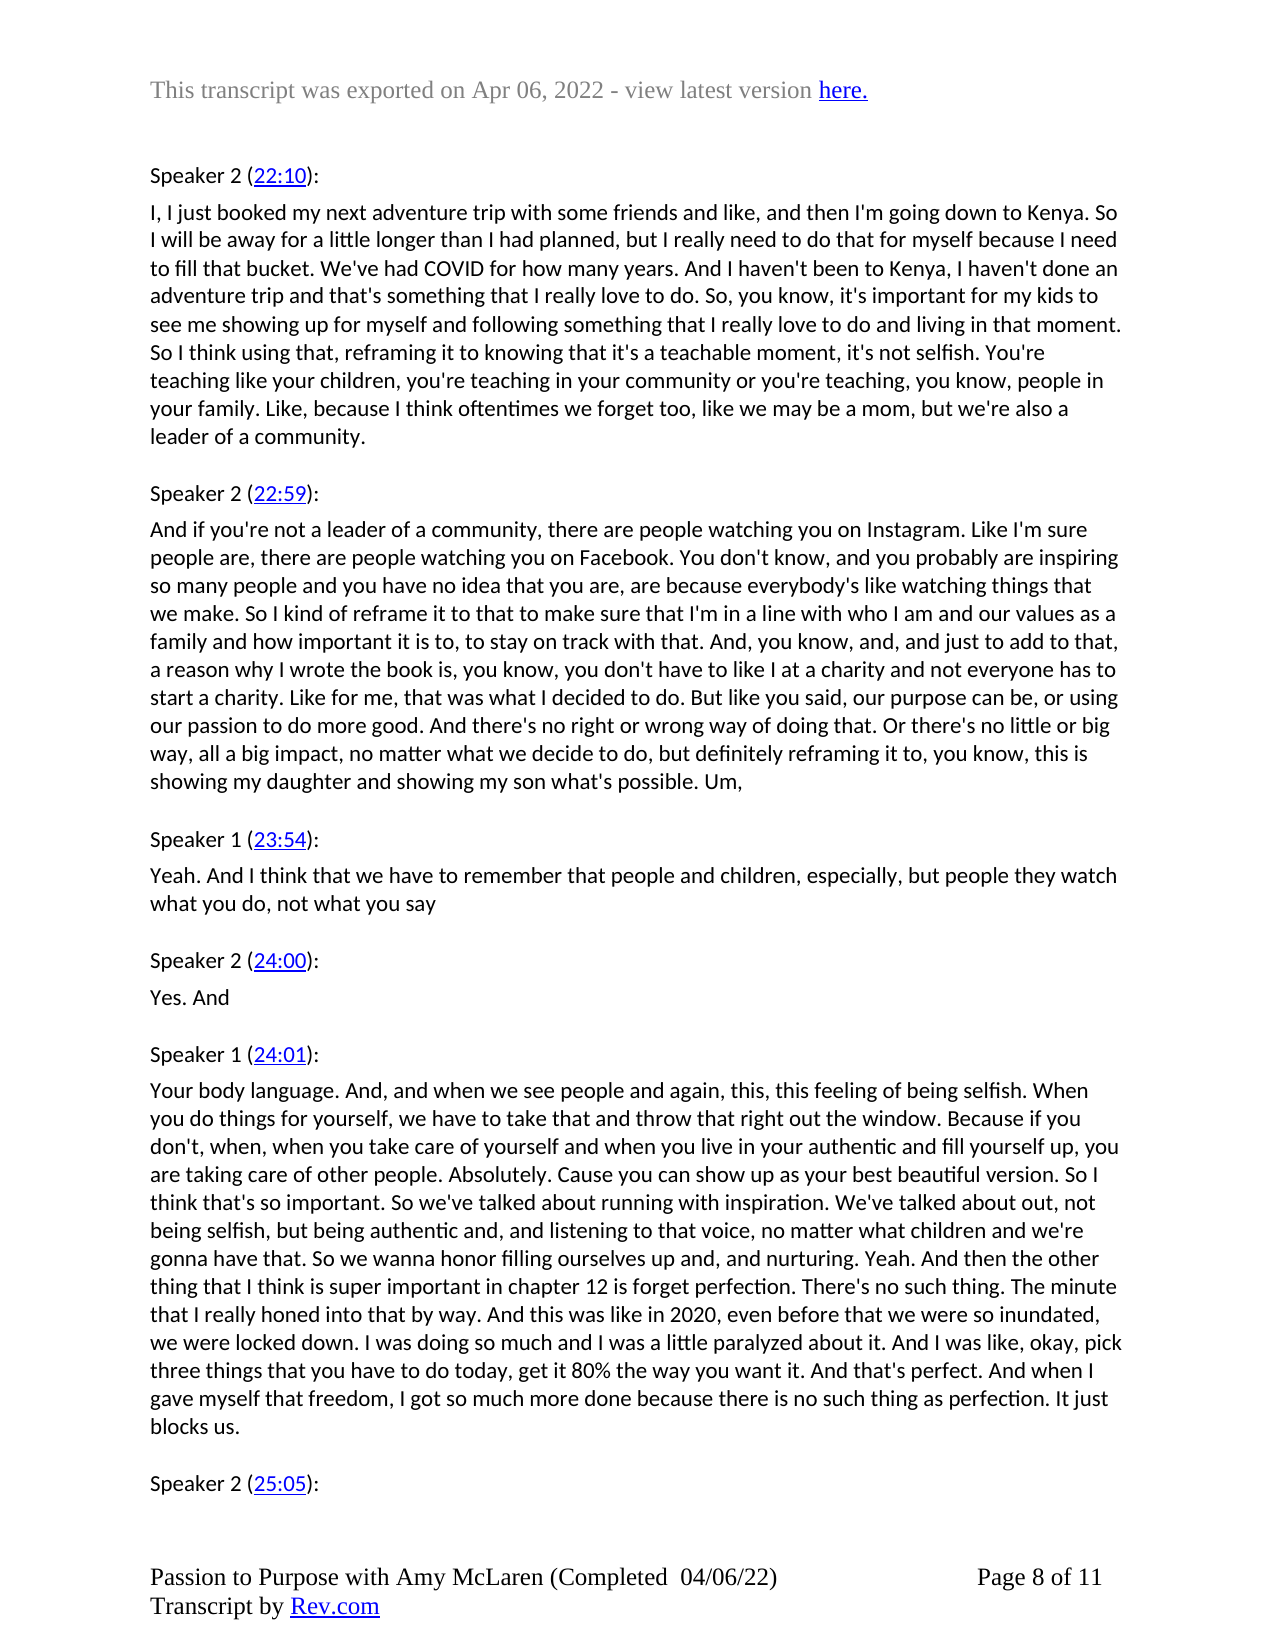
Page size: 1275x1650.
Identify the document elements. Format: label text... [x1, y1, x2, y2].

text Speaker 2 (22:10): [150, 161, 1125, 189]
text Speaker 2 (25:05): [150, 1469, 1125, 1498]
text Speaker 1 (24:01): [150, 1040, 1125, 1068]
text Yeah. And I think that we have to remember that people and children, especially, but people they watch what you do, not what you say [150, 861, 1125, 917]
text Speaker 2 (22:59): [150, 479, 1125, 507]
text I, I just booked my next adventure trip with some friends and like, and then I'm going down to Kenya. So I will be away for a little longer than I had planned, but I really need to do that for myself because I need to fill that bucket. We've had COVID for how many years. And I haven't been to Kenya, I haven't done an adventure trip and that's something that I really love to do. So, you know, it's important for my kids to see me showing up for myself and following something that I really love to do and living in that moment. So I think using that, reframing it to knowing that it's a teachable moment, it's not selfish. You're teaching like your children, you're teaching in your community or you're teaching, you know, people in your family. Like, because I think oftentimes we forget too, like we may be a mom, but we're also a leader of a community. [150, 198, 1125, 450]
text Yes. And [150, 983, 1125, 1011]
text Your body language. And, and when we see people and again, this, this feeling of being selfish. When you do things for yourself, we have to take that and throw that right out the window. Because if you don't, when, when you take care of yourself and when you live in your authentic and fill yourself up, you are taking care of other people. Absolutely. Cause you can show up as your best beautiful version. So I think that's so important. So we've talked about running with inspiration. We've talked about out, not being selfish, but being authentic and, and listening to that voice, no matter what children and we're gonna have that. So we wanna honor filling ourselves up and, and nurturing. Yeah. And then the other thing that I think is super important in chapter 12 is forget perfection. There's no such thing. The minute that I really honed into that by way. And this was like in 2020, even before that we were so inundated, we were locked down. I was doing so much and I was a little paralyzed about it. And I was like, okay, pick three things that you have to do today, get it 80% the way you want it. And that's perfect. And when I gave myself that freedom, I got so much more done because there is no such thing as perfection. It just blocks us. [150, 1076, 1125, 1440]
text Speaker 1 (23:54): [150, 825, 1125, 853]
text And if you're not a leader of a community, there are people watching you on Instagram. Like I'm sure people are, there are people watching you on Facebook. You don't know, and you probably are inspiring so many people and you have no idea that you are, are because everybody's like watching things that we make. So I kind of reframe it to that to make sure that I'm in a line with who I am and our values as a family and how important it is to, to stay on track with that. And, you know, and, and just to add to that, a reason why I wrote the book is, you know, you don't have to like I at a charity and not everyone has to start a charity. Like for me, that was what I decided to do. But like you said, our purpose can be, or using our passion to do more good. And there's no right or wrong way of doing that. Or there's no little or big way, all a big impact, no matter what we decide to do, but definitely reframing it to, you know, this is showing my daughter and showing my son what's possible. Um, [150, 515, 1125, 796]
text Speaker 2 (24:00): [150, 946, 1125, 974]
